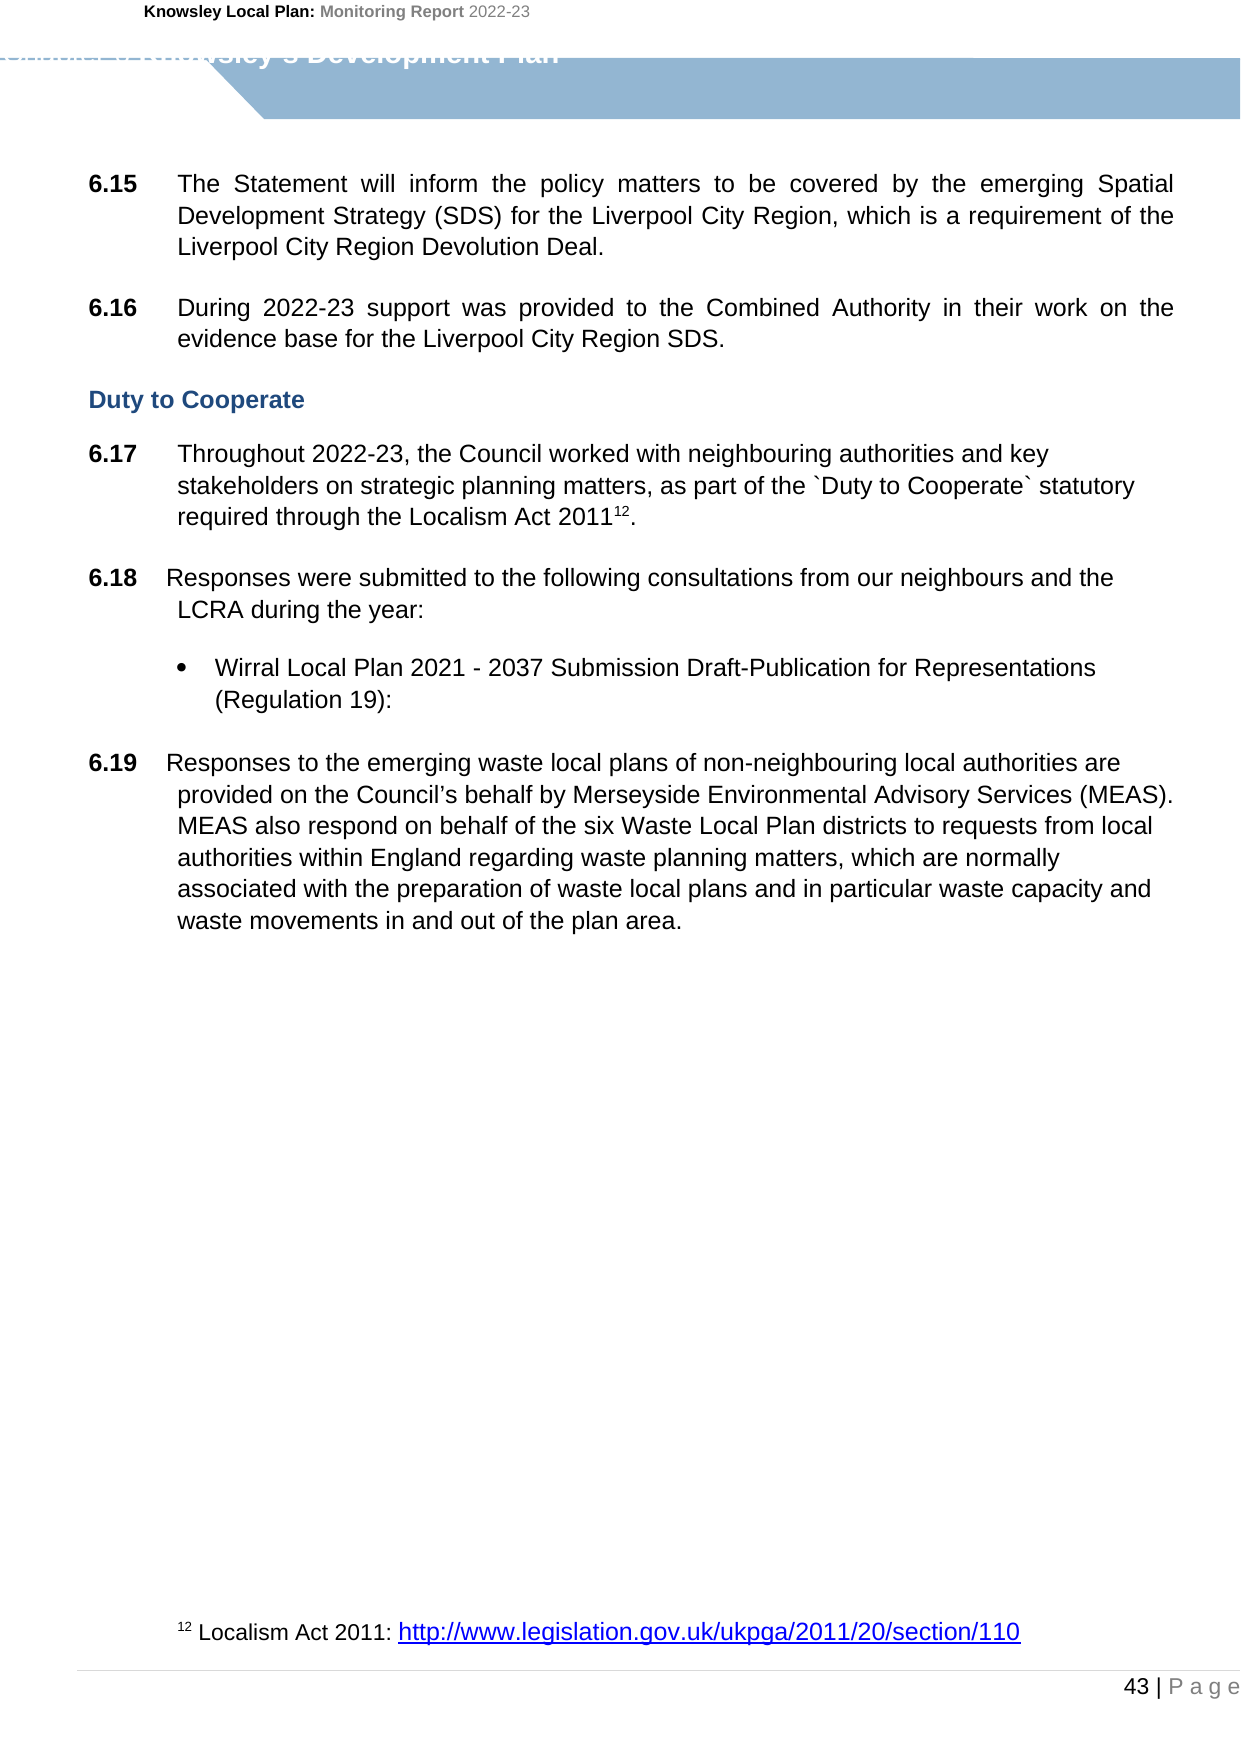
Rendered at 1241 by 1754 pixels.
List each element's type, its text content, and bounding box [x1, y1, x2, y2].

subtitle Duty to Cooperate [88, 385, 1240, 414]
list Wirral Local Plan 2021 - 2037 Submission Draft-Publication for Representations (Regulation 19): [177, 653, 1176, 713]
list Throughout 2022-23, the Council worked with neighbouring authorities and key stakeholders on strategic planning matters, as part of the `Duty to Cooperate` statutory required through the Localism Act 2011. [88, 439, 1176, 531]
list Responses to the emerging waste local plans of non-neighbouring local authorities are provided on the Council’s behalf by Merseyside Environmental Advisory Services (MEAS). MEAS also respond on behalf of the six Waste Local Plan districts to requests from local authorities within England regarding waste planning matters, which are normally associated with the preparation of waste local plans and in particular waste capacity and waste movements in and out of the plan area. [88, 748, 1176, 934]
list The Statement will inform the policy matters to be covered by the emerging Spatial Development Strategy (SDS) for the Liverpool City Region, which is a requirement of the Liverpool City Region Devolution Deal. [88, 169, 1176, 261]
list During 2022-23 support was provided to the Combined Authority in their work on the evidence base for the Liverpool City Region SDS. [88, 292, 1176, 353]
list Responses were submitted to the following consultations from our neighbours and the LCRA during the year: [88, 563, 1176, 624]
